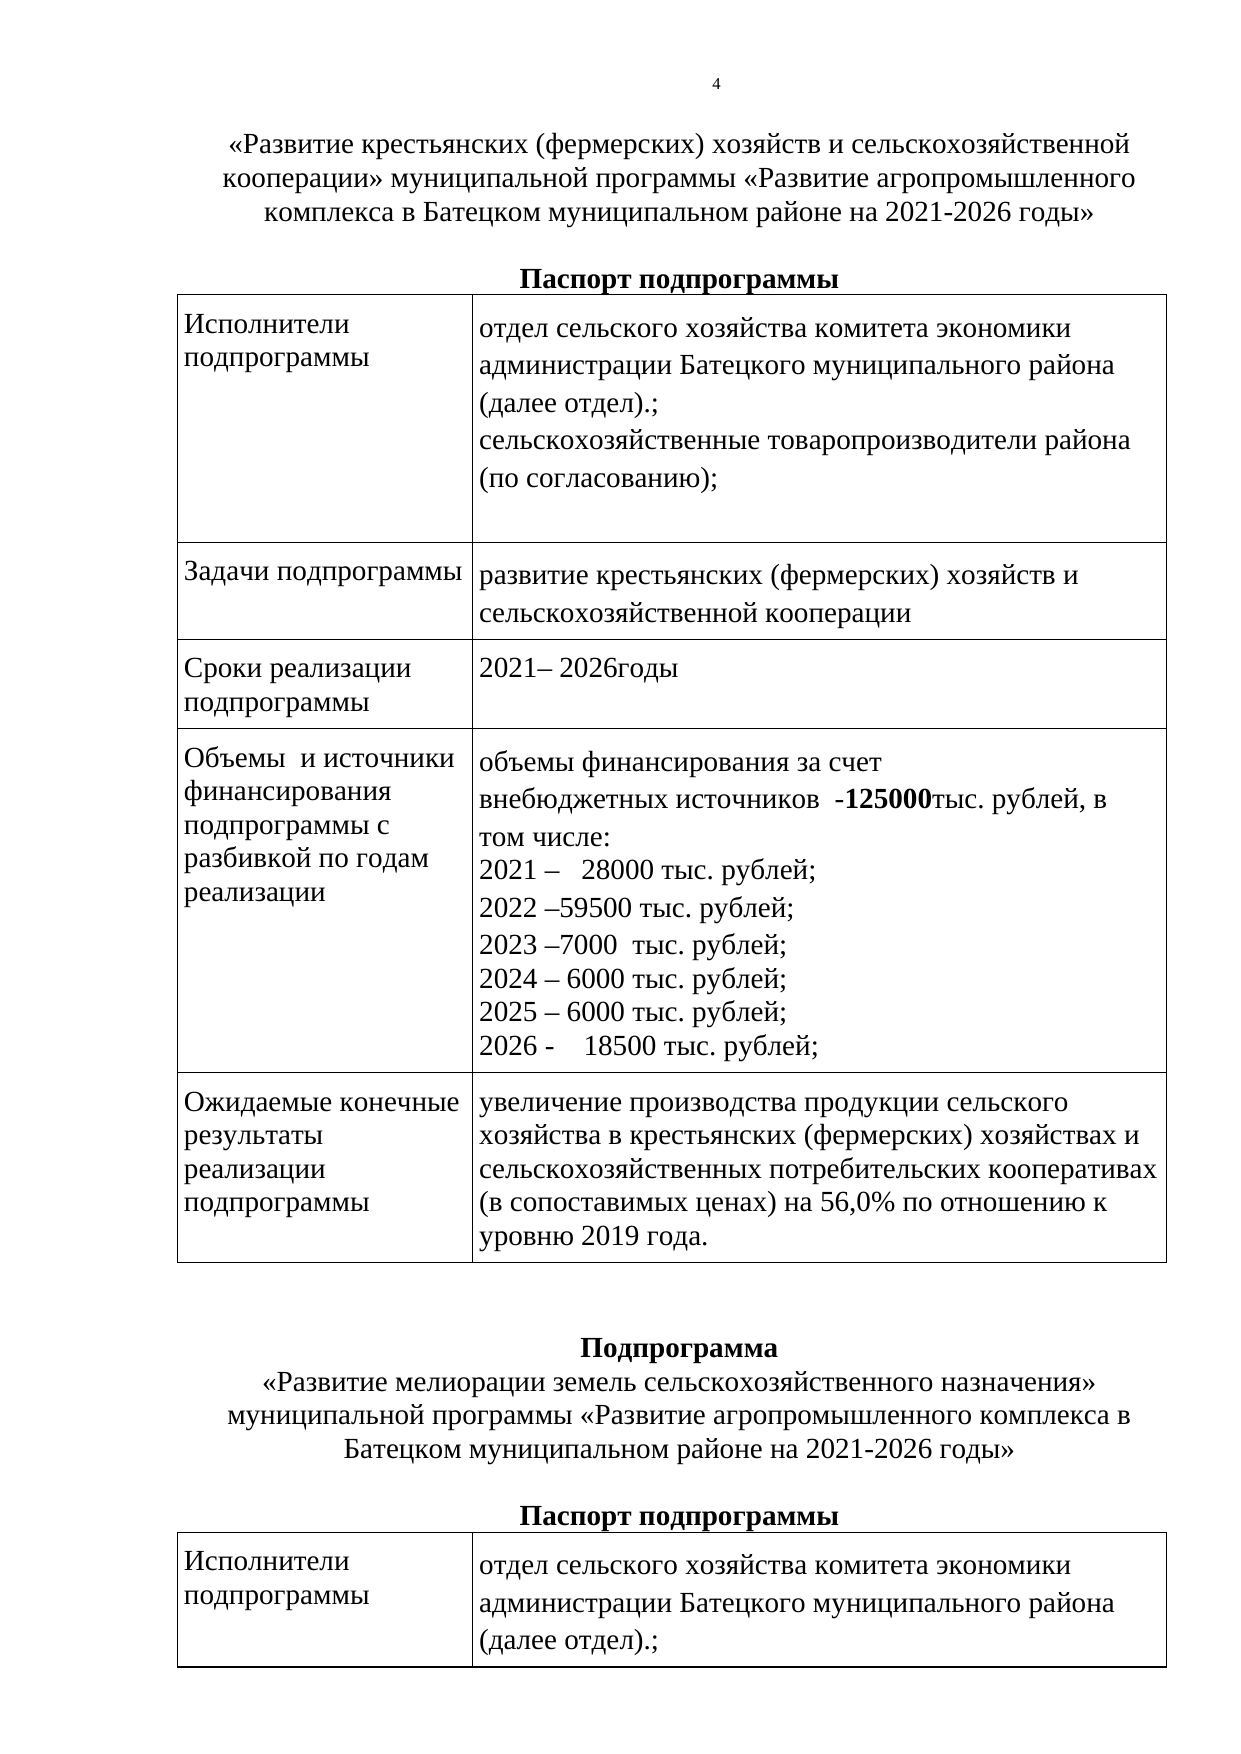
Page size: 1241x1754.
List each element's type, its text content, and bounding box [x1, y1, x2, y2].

text Подпрограмма [177, 1330, 1181, 1364]
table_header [473, 1533, 1166, 1666]
table_cell Сроки реализации подпрограммы [178, 640, 472, 728]
table_cell увеличение производства продукции сельского хозяйства в крестьянских (фермерских) хозяйствах и сельскохозяйственных потребительских кооперативах (в сопоставимых ценах) на 56,0% по отношению к уровню 2019 года. [473, 1073, 1166, 1262]
text «Развитие мелиорации земель сельскохозяйственного назначения» муниципальной программы «Развитие агропромышленного комплекса в Батецком муниципальном районе на 2021-2026 годы» [177, 1364, 1181, 1464]
table_cell развитие крестьянских (фермерских) хозяйств и сельскохозяйственной кооперации [473, 543, 1166, 639]
table_header Исполнители подпрограммы [178, 295, 472, 542]
table_cell Ожидаемые конечные результаты реализации подпрограммы [178, 1073, 472, 1262]
table_cell 2021– 2026годы [473, 640, 1166, 728]
text Паспорт подпрограммы [177, 1498, 1181, 1532]
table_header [178, 1533, 472, 1666]
table_cell объемы финансирования за счет внебюджетных источников -125000тыс. рублей, в том числе: 2021 – 28000 тыс. рублей; 2022 –59500 тыс. рублей; 2023 –7000 тыс. рублей; 2024 – 6000 тыс. рублей; 2025 – 6000 тыс. рублей; 2026 - 18500 тыс. рублей; [473, 729, 1166, 1072]
table_cell Задачи подпрограммы [178, 543, 472, 639]
table_cell Объемы и источники финансирования подпрограммы с разбивкой по годам реализации [178, 729, 472, 1072]
text Паспорт подпрограммы [177, 261, 1181, 294]
text «Развитие крестьянских (фермерских) хозяйств и сельскохозяйственной кооперации» муниципальной программы «Развитие агропромышленного комплекса в Батецком муниципальном районе на 2021-2026 годы» [177, 127, 1181, 227]
